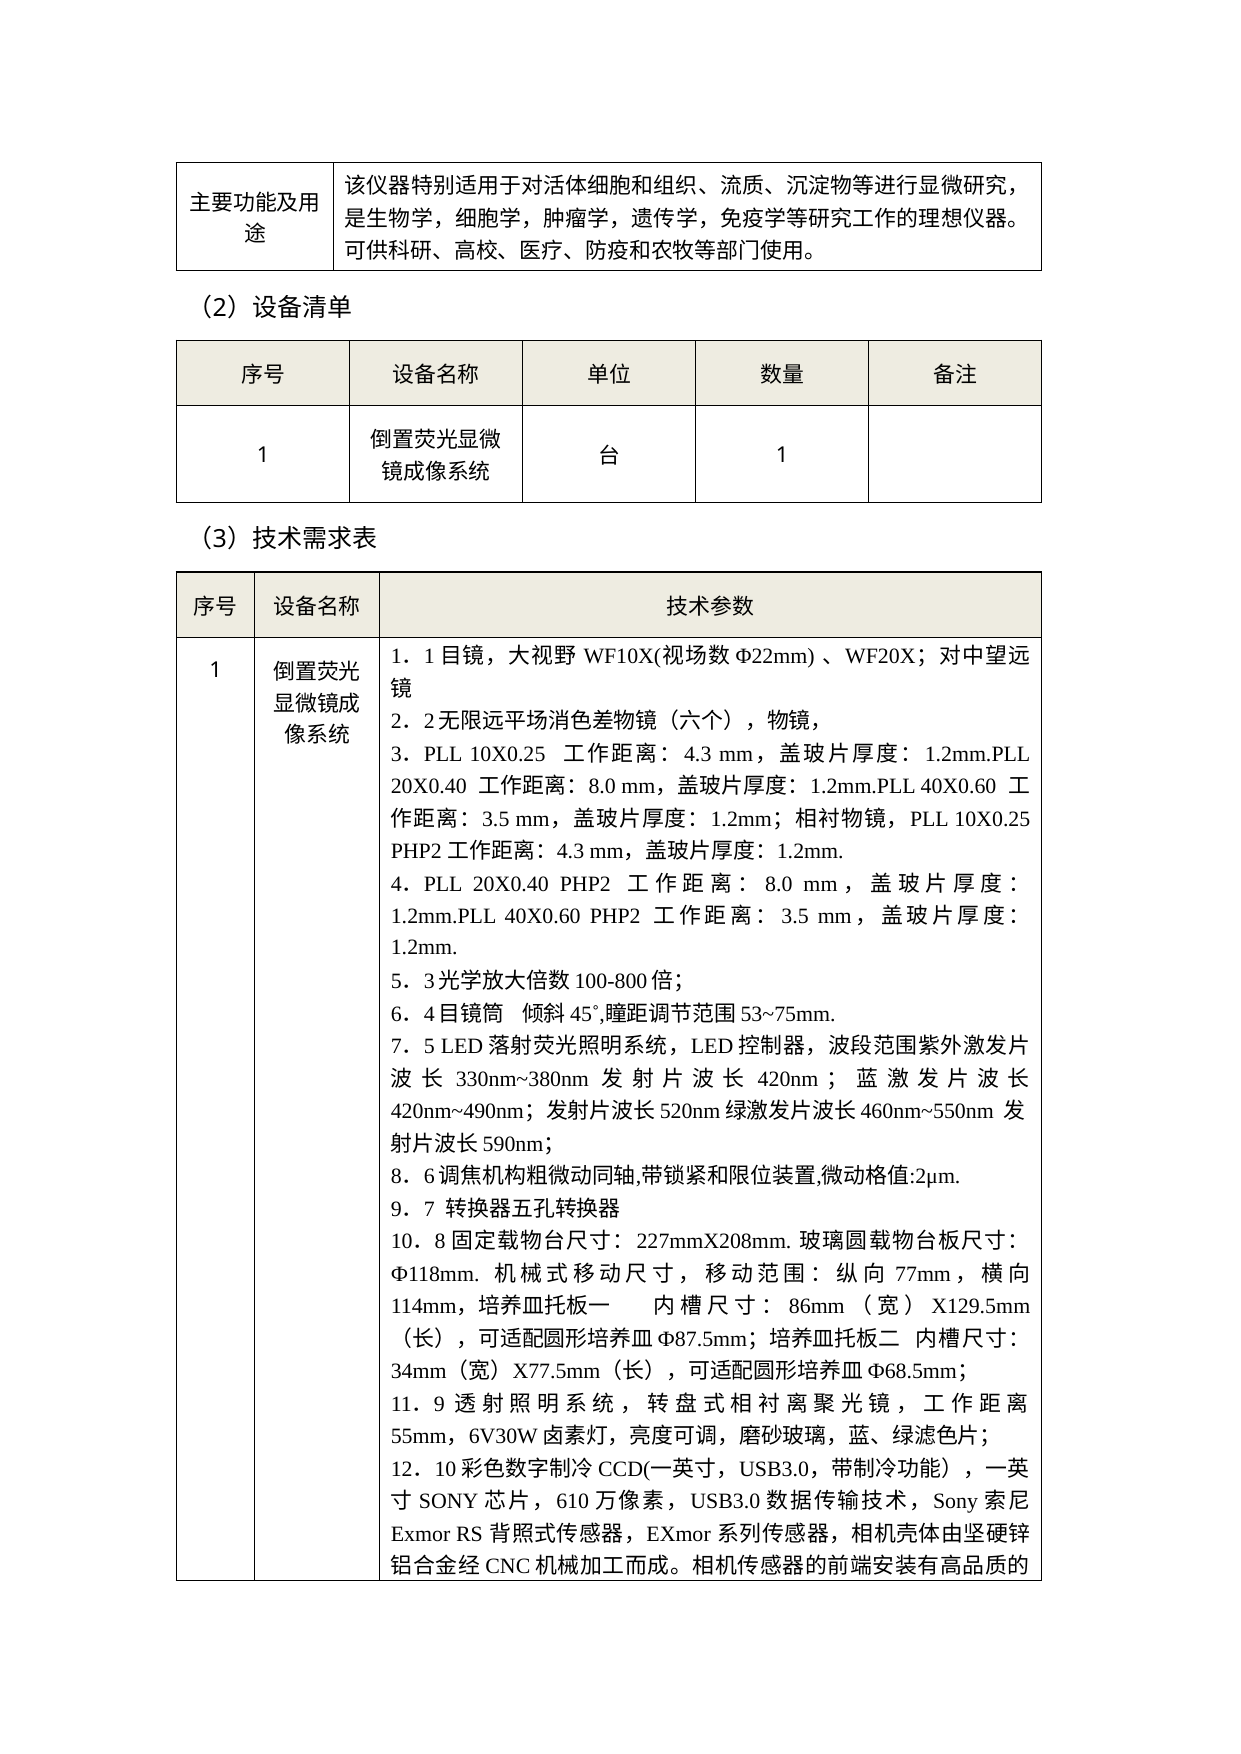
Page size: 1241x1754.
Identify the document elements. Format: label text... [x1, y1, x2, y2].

table_header 设备名称 [255, 573, 379, 637]
text （2）设备清单 [187, 287, 1053, 323]
text （3）技术需求表 [187, 519, 1053, 555]
table_cell 主要功能及用途 [177, 163, 333, 270]
table_cell [869, 406, 1041, 502]
table_header 技术参数 [380, 573, 1041, 637]
table_cell 倒置荧光显微镜成像系统 [255, 638, 379, 1580]
table_header 序号 [177, 341, 349, 405]
table_cell 1 [696, 406, 868, 502]
table_cell 台 [523, 406, 695, 502]
table_cell 倒置荧光显微镜成像系统 [350, 406, 522, 502]
table_cell 1 [177, 638, 254, 1580]
table_cell 该仪器特别适用于对活体细胞和组织、流质、沉淀物等进行显微研究，是生物学，细胞学，肿瘤学，遗传学，免疫学等研究工作的理想仪器。可供科研、高校、医疗、防疫和农牧等部门使用。 [334, 163, 1041, 270]
table_header 备注 [869, 341, 1041, 405]
table_header 设备名称 [350, 341, 522, 405]
table_header 序号 [177, 573, 254, 637]
table_cell 1 [177, 406, 349, 502]
table_header 单位 [523, 341, 695, 405]
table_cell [380, 638, 1041, 1580]
table_header 数量 [696, 341, 868, 405]
